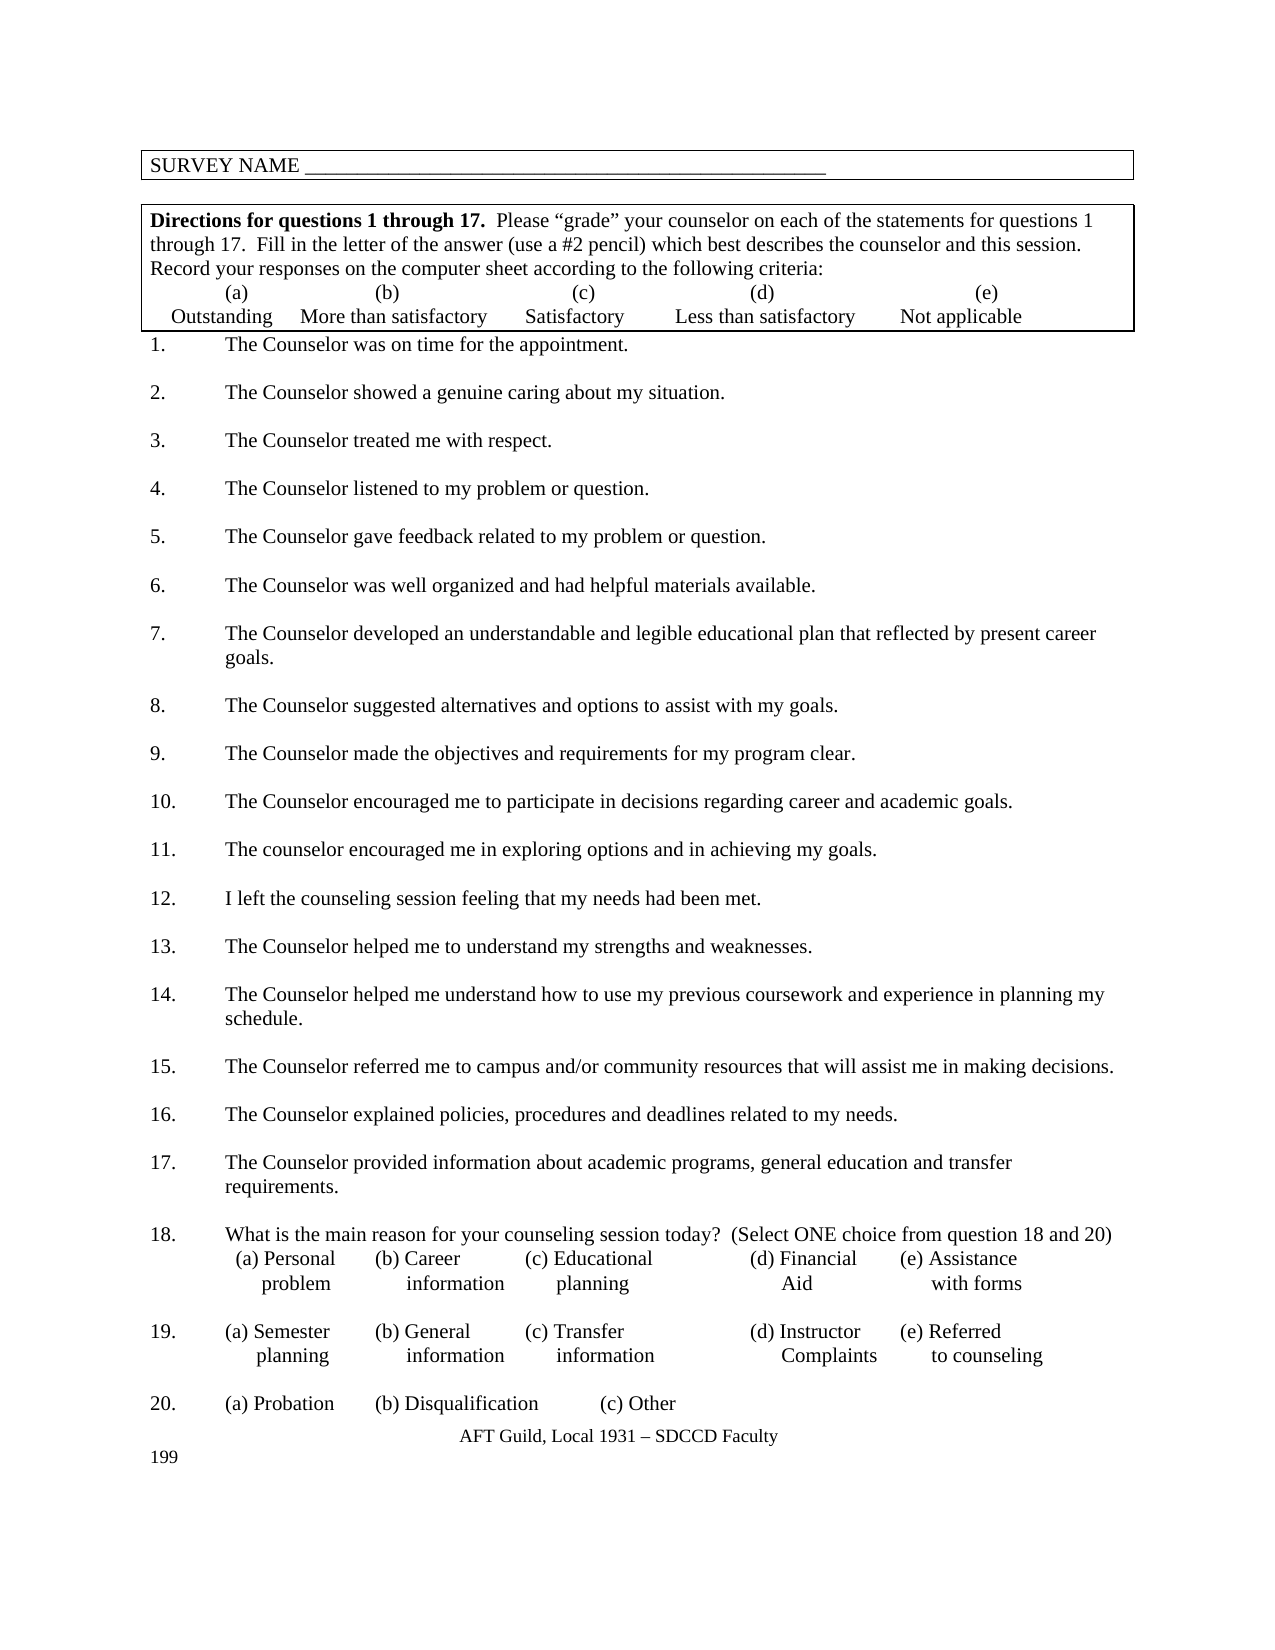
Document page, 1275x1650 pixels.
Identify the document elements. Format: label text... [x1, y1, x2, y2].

text 8. The Counselor suggested alternatives and options to assist with my goals. [150, 693, 1125, 717]
text planning information information Complaints to counseling [150, 1343, 1125, 1367]
text (a) (b) (c) (d) (e) [150, 280, 1125, 301]
text 1. The Counselor was on time for the appointment. [150, 332, 1125, 356]
text Directions for questions 1 through 17. Please “grade” your counselor on each of the statements for questions 1 through 17. Fill in the letter of the answer (use a #2 pencil) which best describes the counselor and this session. Record your responses on the computer sheet according to the following criteria: [142, 205, 1133, 280]
text 5. The Counselor gave feedback related to my problem or question. [150, 524, 1125, 548]
text SURVEY NAME __________________________________________________ [142, 151, 1133, 179]
text 12. I left the counseling session feeling that my needs had been met. [150, 885, 1125, 909]
text 14. The Counselor helped me understand how to use my previous coursework and experience in planning my schedule. [150, 982, 1125, 1030]
text 9. The Counselor made the objectives and requirements for my program clear. [150, 741, 1125, 765]
text 20. (a) Probation (b) Disqualification (c) Other [150, 1391, 1125, 1415]
text 2. The Counselor showed a genuine caring about my situation. [150, 380, 1125, 404]
text (a) Personal (b) Career (c) Educational (d) Financial (e) Assistance [150, 1246, 1125, 1270]
text 15. The Counselor referred me to campus and/or community resources that will assist me in making decisions. [150, 1054, 1125, 1078]
text 4. The Counselor listened to my problem or question. [150, 476, 1125, 500]
text 19. (a) Semester (b) General (c) Transfer (d) Instructor (e) Referred [150, 1318, 1125, 1343]
text 3. The Counselor treated me with respect. [150, 428, 1125, 452]
text 7. The Counselor developed an understandable and legible educational plan that reflected by present career goals. [150, 621, 1125, 669]
text 11. The counselor encouraged me in exploring options and in achieving my goals. [150, 837, 1125, 861]
text 6. The Counselor was well organized and had helpful materials available. [150, 573, 1125, 597]
text 17. The Counselor provided information about academic programs, general education and transfer requirements. [150, 1150, 1125, 1198]
text 10. The Counselor encouraged me to participate in decisions regarding career and academic goals. [150, 789, 1125, 813]
text problem information planning Aid with forms [150, 1270, 1125, 1294]
text Outstanding More than satisfactory Satisfactory Less than satisfactory Not applicable [142, 301, 1133, 330]
text 18. What is the main reason for your counseling session today? (Select ONE choice from question 18 and 20) [150, 1222, 1125, 1246]
text 16. The Counselor explained policies, procedures and deadlines related to my needs. [150, 1102, 1125, 1126]
text 13. The Counselor helped me to understand my strengths and weaknesses. [150, 933, 1125, 958]
